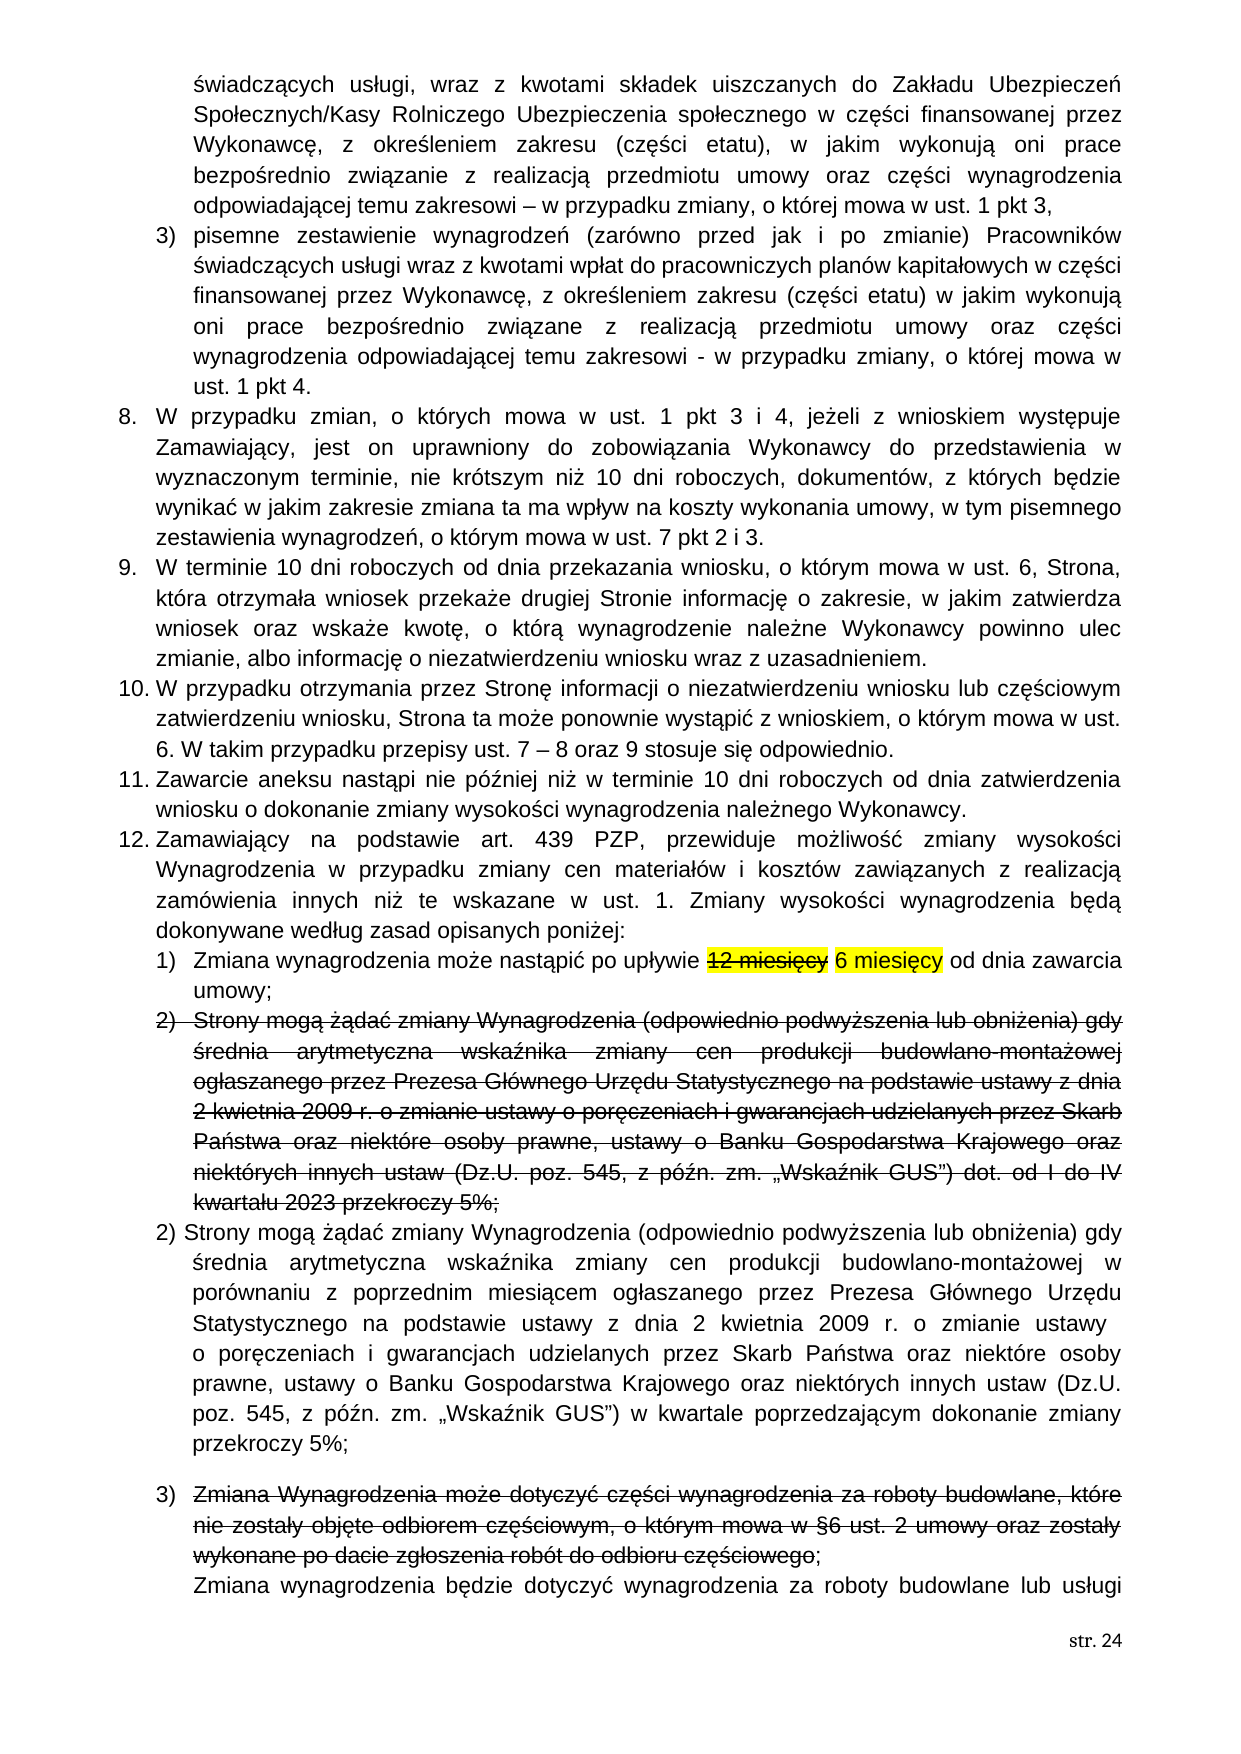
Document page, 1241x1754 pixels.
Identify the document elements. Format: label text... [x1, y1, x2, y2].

list pisemne zestawienie wynagrodzeń (zarówno przed jak i po zmianie) Pracowników świadczących usługi wraz z kwotami wpłat do pracowniczych planów kapitałowych w części finansowanej przez Wykonawcę, z określeniem zakresu (części etatu) w jakim wykonują oni prace bezpośrednio związane z realizacją przedmiotu umowy oraz części wynagrodzenia odpowiadającej temu zakresowi - w przypadku zmiany, o której mowa w ust. 1 pkt 4. [156, 222, 1122, 399]
list Strony mogą żądać zmiany Wynagrodzenia (odpowiednio podwyższenia lub obniżenia) gdy średnia arytmetyczna wskaźnika zmiany cen produkcji budowlano-montażowej ogłaszanego przez Prezesa Głównego Urzędu Statystycznego na podstawie ustawy z dnia 2 kwietnia 2009 r. o zmianie ustawy o poręczeniach i gwarancjach udzielanych przez Skarb Państwa oraz niektóre osoby prawne, ustawy o Banku Gospodarstwa Krajowego oraz niektórych innych ustaw (Dz.U. poz. 545, z późn. zm. „Wskaźnik GUS”) dot. od I do IV kwartału 2023 przekroczy 5%; [156, 1023, 1122, 1215]
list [193, 1572, 1122, 1598]
text 2) Strony mogą żądać zmiany Wynagrodzenia (odpowiednio podwyższenia lub obniżenia) gdy średnia arytmetyczna wskaźnika zmiany cen produkcji budowlano-montażowej w porównaniu z poprzednim miesiącem ogłaszanego przez Prezesa Głównego Urzędu Statystycznego na podstawie ustawy z dnia 2 kwietnia 2009 r. o zmianie ustawy o poręczeniach i gwarancjach udzielanych przez Skarb Państwa oraz niektóre osoby prawne, ustawy o Banku Gospodarstwa Krajowego oraz niektórych innych ustaw (Dz.U. poz. 545, z późn. zm. „Wskaźnik GUS”) w kwartale poprzedzającym dokonanie zmiany przekroczy 5%; [156, 1219, 1122, 1457]
list Zamawiający na podstawie art. 439 PZP, przewiduje możliwość zmiany wysokości Wynagrodzenia w przypadku zmiany cen materiałów i kosztów zawiązanych z realizacją zamówienia innych niż te wskazane w ust. 1. Zmiany wysokości wynagrodzenia będą dokonywane według zasad opisanych poniżej: [118, 826, 1122, 943]
list W przypadku zmian, o których mowa w ust. 1 pkt 3 i 4, jeżeli z wnioskiem występuje Zamawiający, jest on uprawniony do zobowiązania Wykonawcy do przedstawienia w wyznaczonym terminie, nie krótszym niż 10 dni roboczych, dokumentów, z których będzie wynikać w jakim zakresie zmiana ta ma wpływ na koszty wykonania umowy, w tym pisemnego zestawienia wynagrodzeń, o którym mowa w ust. 7 pkt 2 i 3. [118, 403, 1122, 550]
list Zmiana wynagrodzenia może nastąpić po upływie 12 miesięcy 6 miesięcy od dnia zawarcia umowy; [156, 947, 1122, 1003]
list Zawarcie aneksu nastąpi nie później niż w terminie 10 dni roboczych od dnia zatwierdzenia wniosku o dokonanie zmiany wysokości wynagrodzenia należnego Wykonawcy. [118, 766, 1122, 822]
list W przypadku otrzymania przez Stronę informacji o niezatwierdzeniu wniosku lub częściowym zatwierdzeniu wniosku, Strona ta może ponownie wystąpić z wnioskiem, o którym mowa w ust. 6. W takim przypadku przepisy ust. 7 – 8 oraz 9 stosuje się odpowiednio. [118, 675, 1122, 762]
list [156, 71, 1122, 218]
list W terminie 10 dni roboczych od dnia przekazania wniosku, o którym mowa w ust. 6, Strona, która otrzymała wniosek przekaże drugiej Stronie informację o zakresie, w jakim zatwierdza wniosek oraz wskaże kwotę, o którą wynagrodzenie należne Wykonawcy powinno ulec zmianie, albo informację o niezatwierdzeniu wniosku wraz z uzasadnieniem. [118, 554, 1122, 671]
list Zmiana Wynagrodzenia może dotyczyć części wynagrodzenia za roboty budowlane, które nie zostały objęte odbiorem częściowym, o którym mowa w §6 ust. 2 umowy oraz zostały wykonane po dacie zgłoszenia robót do odbioru częściowego; [156, 1481, 1122, 1568]
